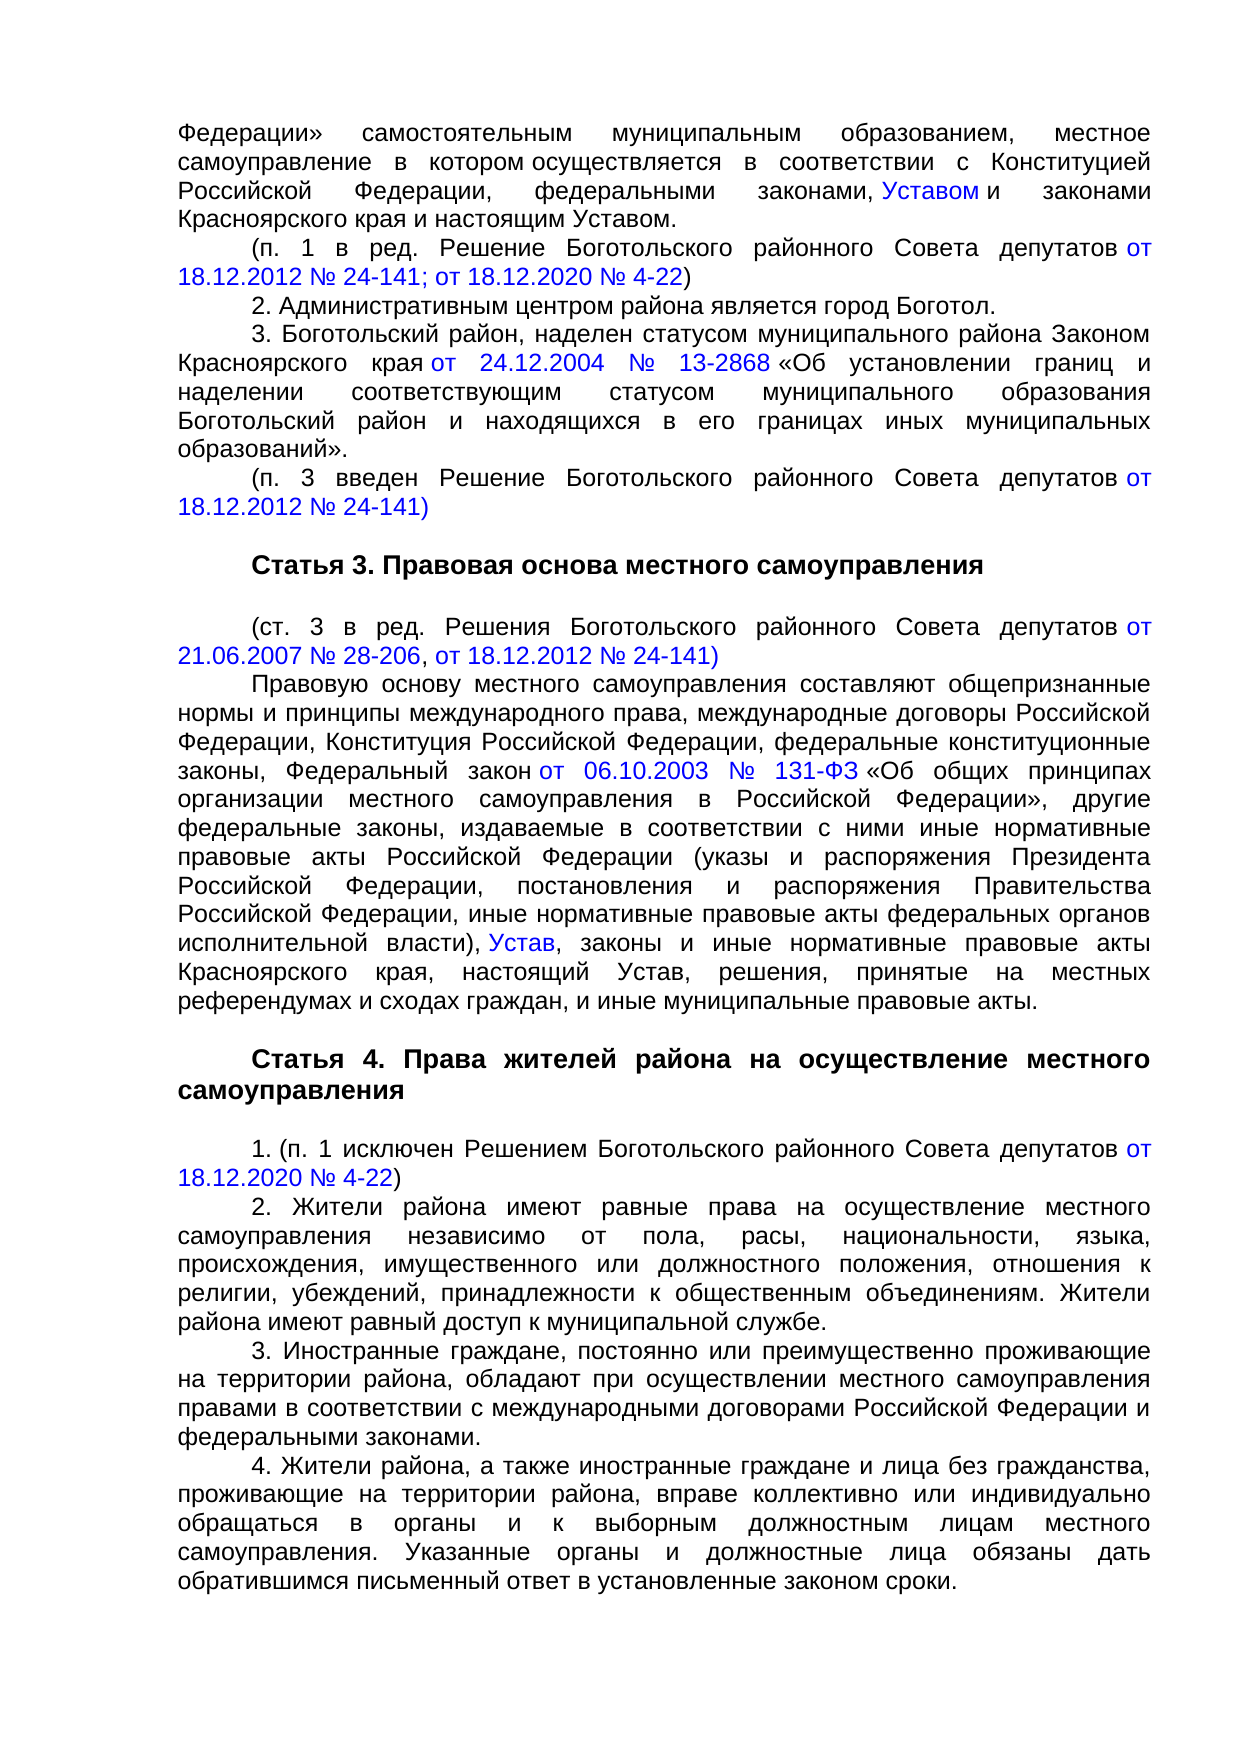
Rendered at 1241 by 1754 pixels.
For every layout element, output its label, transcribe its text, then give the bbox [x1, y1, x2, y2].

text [177, 118, 1152, 233]
text 4. Жители района, а также иностранные граждане и лица без гражданства, проживающие на территории района, вправе коллективно или индивидуально обращаться в органы и к выборным должностным лицам местного самоуправления. Указанные органы и должностные лица обязаны дать обратившимся письменный ответ в установленные законом сроки. [177, 1451, 1152, 1594]
text (п. 3 введен Решение Боготольского районного Совета депутатов от 18.12.2012 № 24-141) [177, 463, 1152, 521]
text Правовую основу местного самоуправления составляют общепризнанные нормы и принципы международного права, международные договоры Российской Федерации, Конституция Российской Федерации, федеральные конституционные законы, Федеральный закон от 06.10.2003 № 131-ФЗ «Об общих принципах организации местного самоуправления в Российской Федерации», другие федеральные законы, издаваемые в соответствии с ними иные нормативные правовые акты Российской Федерации (указы и распоряжения Президента Российской Федерации, постановления и распоряжения Правительства Российской Федерации, иные нормативные правовые акты федеральных органов исполнительной власти), Устав, законы и иные нормативные правовые акты Красноярского края, настоящий Устав, решения, принятые на местных референдумах и сходах граждан, и иные муниципальные правовые акты. [177, 669, 1152, 1014]
text 1. (п. 1 исключен Решением Боготольского районного Совета депутатов от 18.12.2020 № 4-22) [177, 1134, 1152, 1192]
text (п. 1 в ред. Решение Боготольского районного Совета депутатов от 18.12.2012 № 24-141; от 18.12.2020 № 4-22) [177, 233, 1152, 291]
text 3. Иностранные граждане, постоянно или преимущественно проживающие на территории района, обладают при осуществлении местного самоуправления правами в соответствии с международными договорами Российской Федерации и федеральными законами. [177, 1336, 1152, 1451]
text (ст. 3 в ред. Решения Боготольского районного Совета депутатов от 21.06.2007 № 28-206, от 18.12.2012 № 24-141) [177, 612, 1152, 669]
text 3. Боготольский район, наделен статусом муниципального района Законом Красноярского края от 24.12.2004 № 13-2868 «Об установлении границ и наделении соответствующим статусом муниципального образования Боготольский район и находящихся в его границах иных муниципальных образований». [177, 319, 1152, 463]
text 2. Жители района имеют равные права на осуществление местного самоуправления независимо от пола, расы, национальности, языка, происхождения, имущественного или должностного положения, отношения к религии, убеждений, принадлежности к общественным объединениям. Жители района имеют равный доступ к муниципальной службе. [177, 1192, 1152, 1336]
text Статья 3. Правовая основа местного самоуправления [177, 549, 1152, 581]
text 2. Административным центром района является город Боготол. [177, 291, 1152, 319]
text Статья 4. Права жителей района на осуществление местного самоуправления [177, 1043, 1152, 1106]
